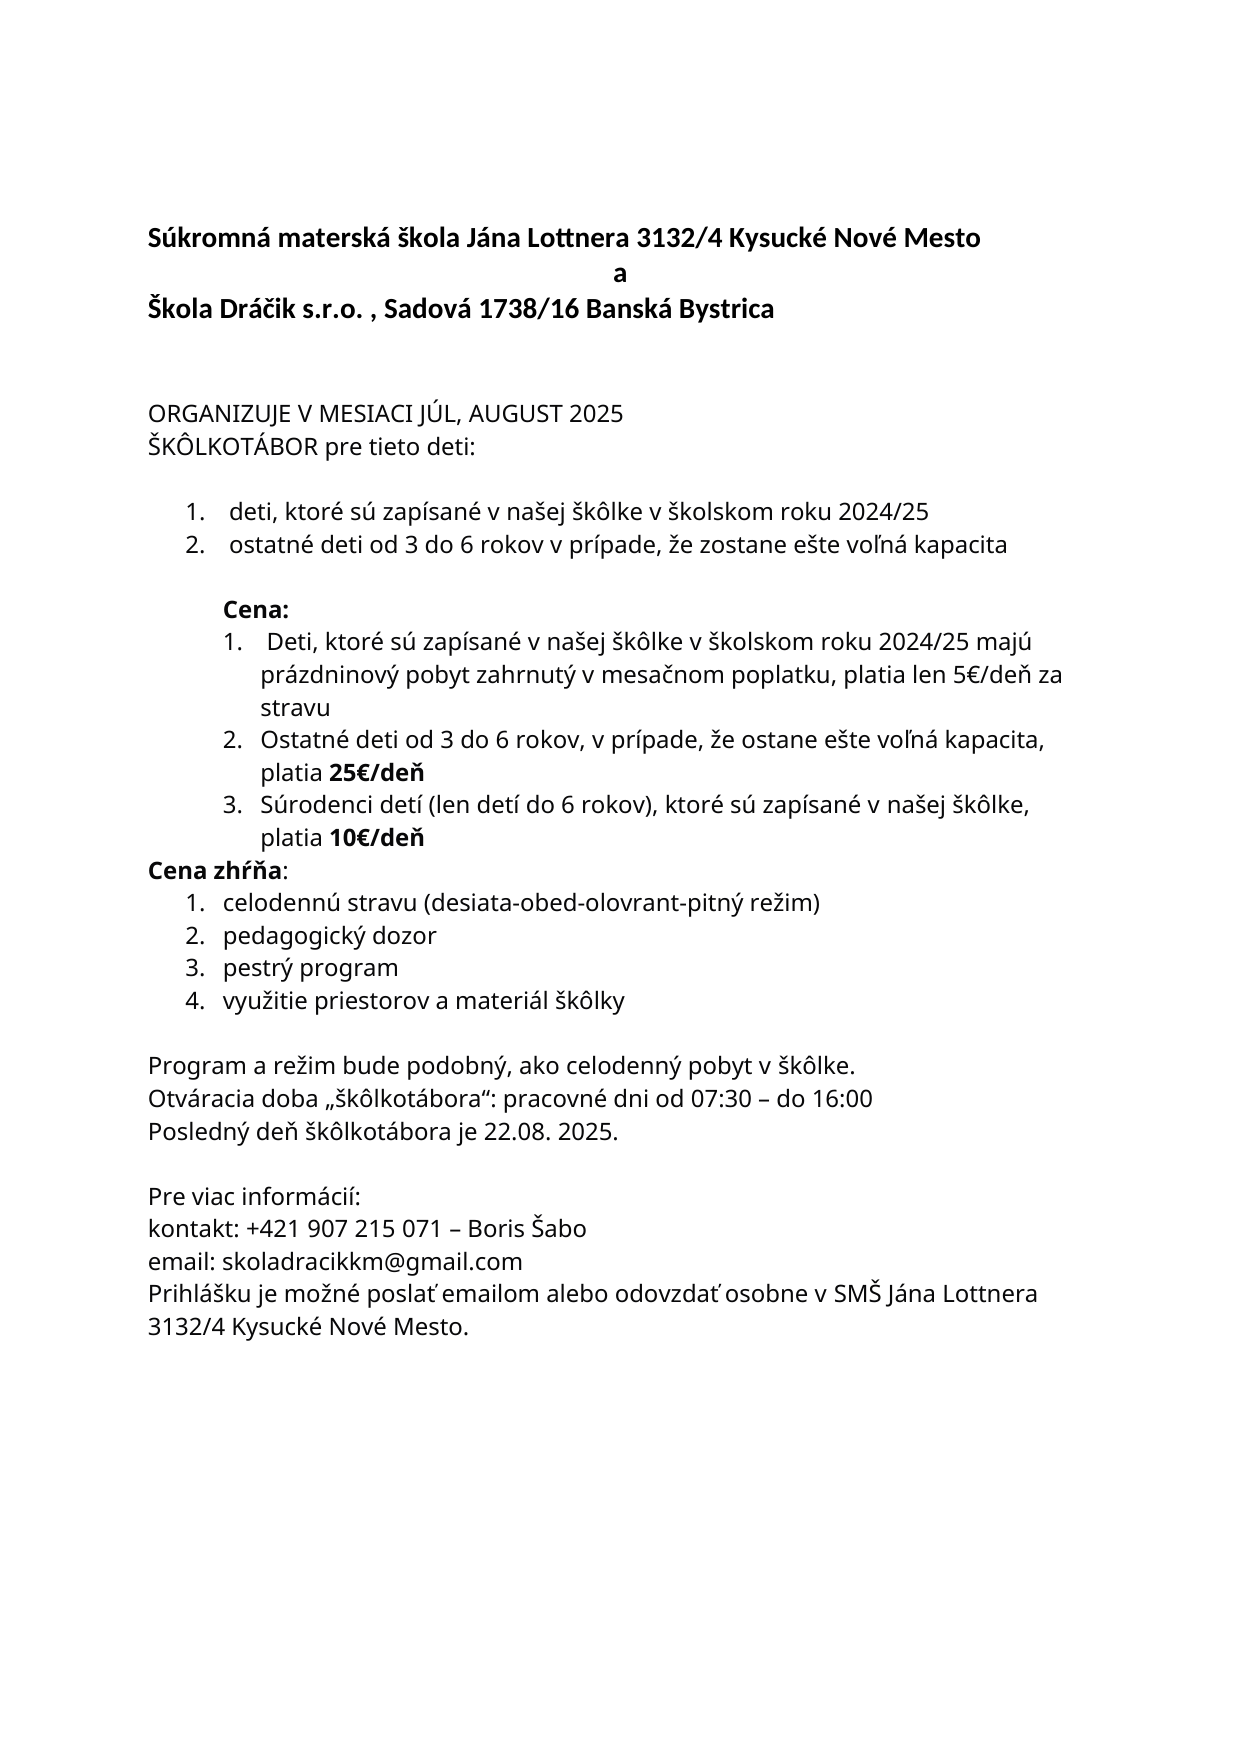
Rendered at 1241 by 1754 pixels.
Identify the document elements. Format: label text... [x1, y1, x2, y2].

text Program a režim bude podobný, ako celodenný pobyt v škôlke. [148, 1049, 1093, 1082]
text ŠKÔLKOTÁBOR pre tieto deti: [148, 429, 1093, 462]
text email: skoladracikkm@gmail.com [148, 1245, 1093, 1277]
list využitie priestorov a materiál škôlky [185, 984, 1093, 1016]
list deti, ktoré sú zapísané v našej škôlke v školskom roku 2024/25 [185, 495, 1093, 527]
list celodennú stravu (desiata-obed-olovrant-pitný režim) [185, 886, 1093, 919]
list Deti, ktoré sú zapísané v našej škôlke v školskom roku 2024/25 majú prázdninový pobyt zahrnutý v mesačnom poplatku, platia len 5€/deň za stravu [223, 625, 1093, 723]
text Súkromná materská škola Jána Lottnera 3132/4 Kysucké Nové Mesto [148, 219, 1093, 254]
text a [148, 254, 1093, 290]
text kontakt: +421 907 215 071 – Boris Šabo [148, 1212, 1093, 1245]
text Posledný deň škôlkotábora je 22.08. 2025. [148, 1114, 1093, 1147]
list pestrý program [185, 951, 1093, 984]
list Cena: [223, 593, 1093, 625]
list Súrodenci detí (len detí do 6 rokov), ktoré sú zapísané v našej škôlke, platia 10€/deň [223, 788, 1093, 853]
text Otváracia doba „škôlkotábora“: pracovné dni od 07:30 – do 16:00 [148, 1082, 1093, 1114]
list pedagogický dozor [185, 919, 1093, 951]
text Prihlášku je možné poslať emailom alebo odovzdať osobne v SMŠ Jána Lottnera 3132/4 Kysucké Nové Mesto. [148, 1277, 1093, 1342]
text Škola Dráčik s.r.o. , Sadová 1738/16 Banská Bystrica [148, 290, 1093, 326]
list ostatné deti od 3 do 6 rokov v prípade, že zostane ešte voľná kapacita [185, 527, 1093, 560]
text ORGANIZUJE V MESIACI JÚL, AUGUST 2025 [148, 397, 1093, 429]
text Cena zhŕňa: [148, 853, 1093, 886]
text Pre viac informácií: [148, 1179, 1093, 1212]
list Ostatné deti od 3 do 6 rokov, v prípade, že ostane ešte voľná kapacita, platia 25€/deň [223, 723, 1093, 788]
